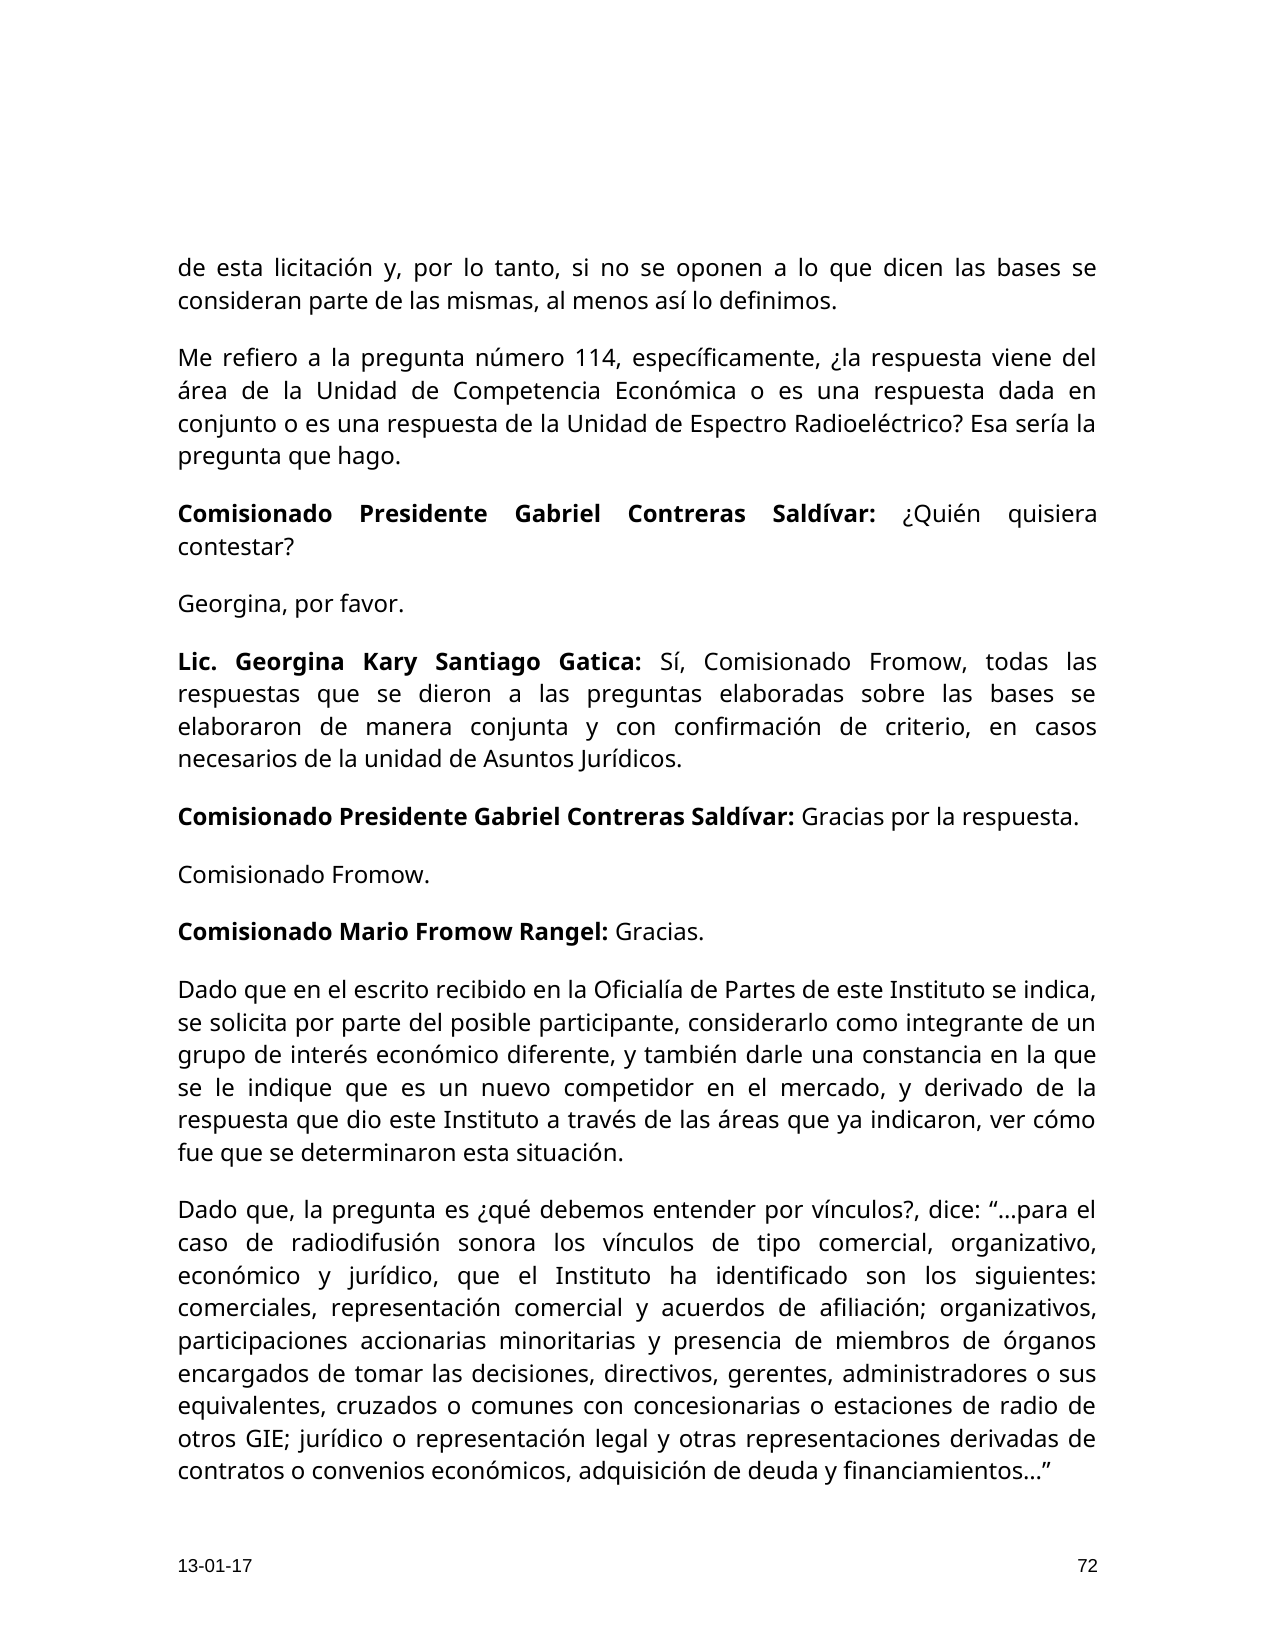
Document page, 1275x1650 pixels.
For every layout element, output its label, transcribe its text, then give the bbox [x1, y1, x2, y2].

text Comisionado Fromow. [177, 857, 1098, 890]
text Georgina, por favor. [177, 587, 1098, 619]
text Lic. Georgina Kary Santiago Gatica: Sí, Comisionado Fromow, todas las respuestas que se dieron a las preguntas elaboradas sobre las bases se elaboraron de manera conjunta y con confirmación de criterio, en casos necesarios de la unidad de Asuntos Jurídicos. [177, 644, 1098, 775]
text Comisionado Presidente Gabriel Contreras Saldívar: ¿Quién quisiera contestar? [177, 497, 1098, 562]
text Comisionado Presidente Gabriel Contreras Saldívar: Gracias por la respuesta. [177, 800, 1098, 832]
text Comisionado Mario Fromow Rangel: Gracias. [177, 915, 1098, 948]
text Me refiero a la pregunta número 114, específicamente, ¿la respuesta viene del área de la Unidad de Competencia Económica o es una respuesta dada en conjunto o es una respuesta de la Unidad de Espectro Radioeléctrico? Esa sería la pregunta que hago. [177, 341, 1098, 472]
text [177, 251, 1098, 316]
text Dado que en el escrito recibido en la Oficialía de Partes de este Instituto se indica, se solicita por parte del posible participante, considerarlo como integrante de un grupo de interés económico diferente, y también darle una constancia en la que se le indique que es un nuevo competidor en el mercado, y derivado de la respuesta que dio este Instituto a través de las áreas que ya indicaron, ver cómo fue que se determinaron esta situación. [177, 973, 1098, 1168]
text Dado que, la pregunta es ¿qué debemos entender por vínculos?, dice: “…para el caso de radiodifusión sonora los vínculos de tipo comercial, organizativo, económico y jurídico, que el Instituto ha identificado son los siguientes: comerciales, representación comercial y acuerdos de afiliación; organizativos, participaciones accionarias minoritarias y presencia de miembros de órganos encargados de tomar las decisiones, directivos, gerentes, administradores o sus equivalentes, cruzados o comunes con concesionarias o estaciones de radio de otros GIE; jurídico o representación legal y otras representaciones derivadas de contratos o convenios económicos, adquisición de deuda y financiamientos…” [177, 1193, 1098, 1487]
